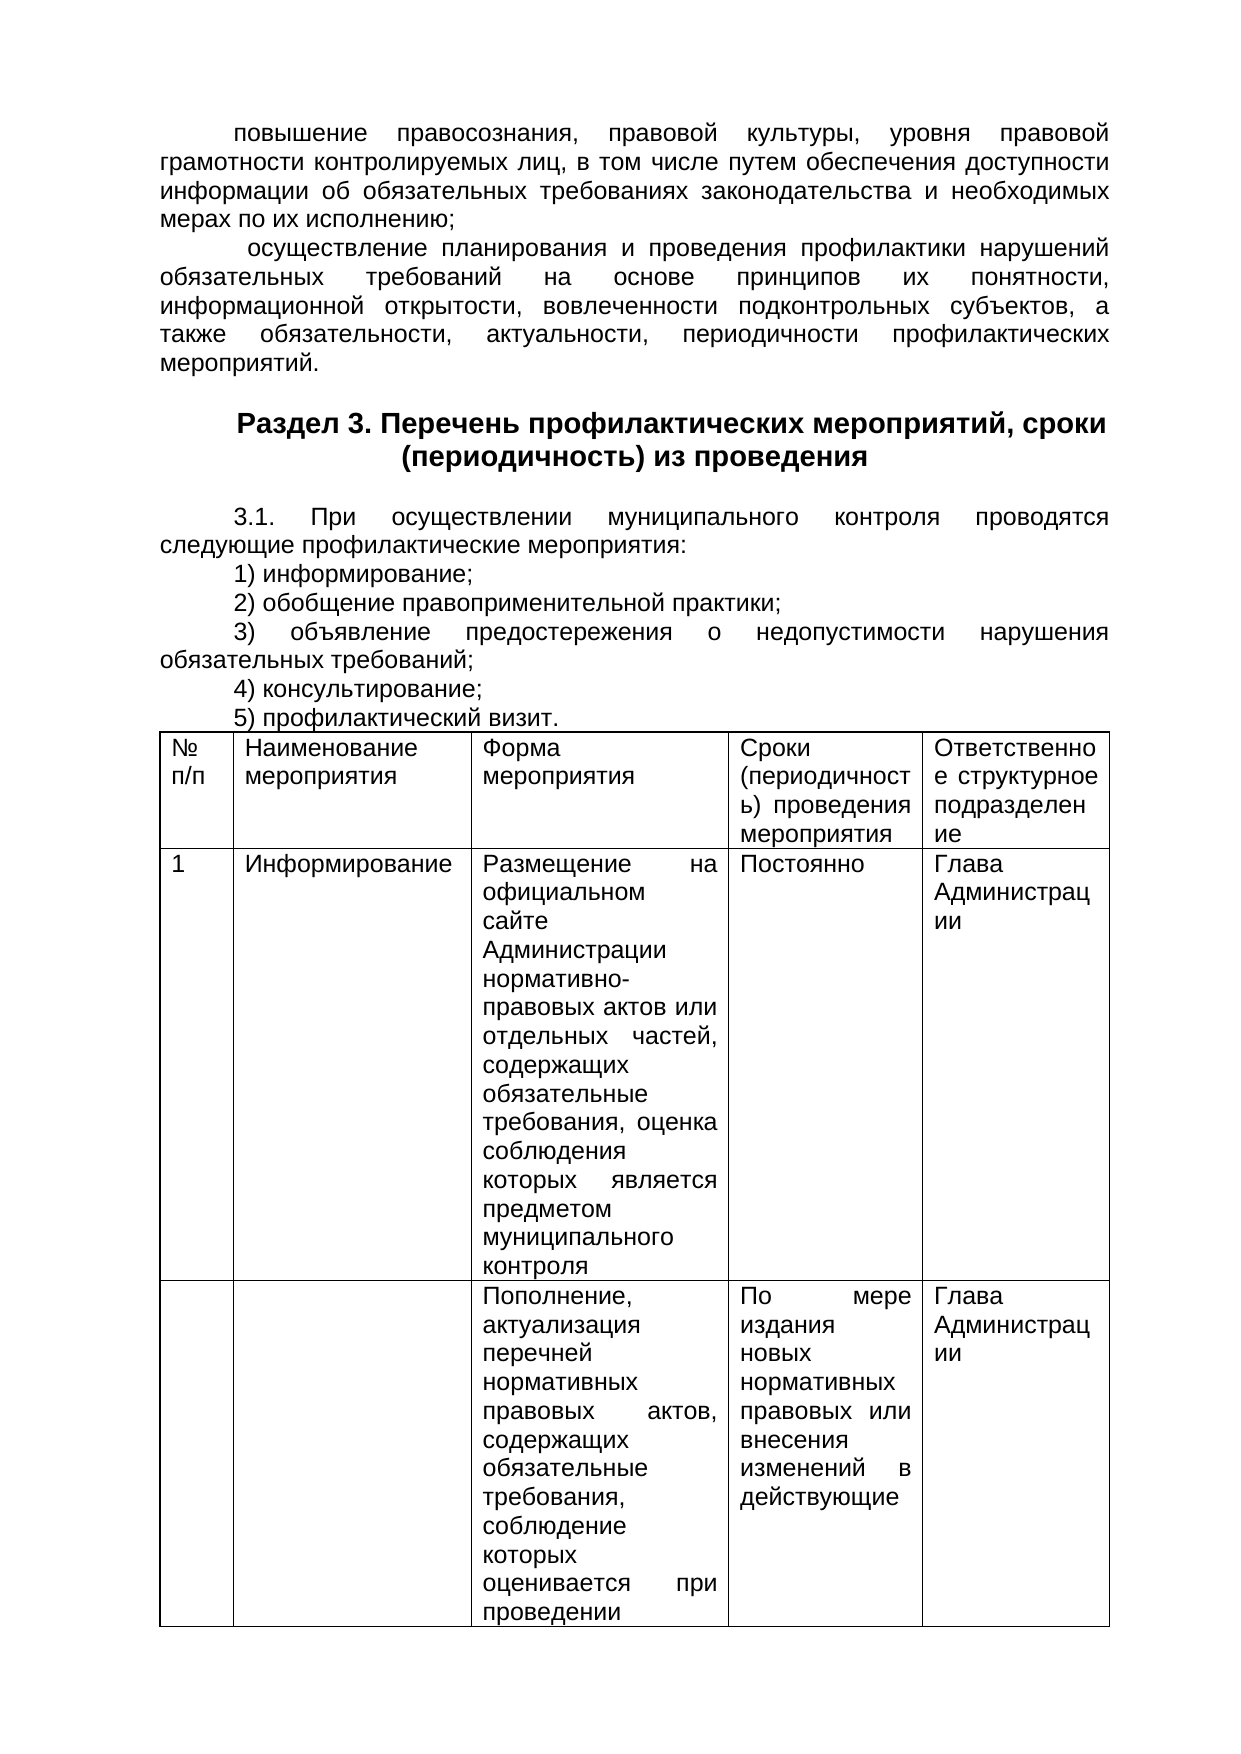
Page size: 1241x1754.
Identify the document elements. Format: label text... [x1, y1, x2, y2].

table_header Сроки (периодичность) проведения мероприятия [729, 733, 922, 847]
text Раздел 3. Перечень профилактических мероприятий, сроки (периодичность) из проведения [159, 406, 1110, 473]
text 1) информирование; [159, 559, 1110, 588]
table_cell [472, 1281, 728, 1626]
text 4) консультирование; [159, 674, 1110, 703]
table_cell Постоянно [729, 849, 922, 1280]
text 2) обобщение правоприменительной практики; [159, 588, 1110, 616]
text 3.1. При осуществлении муниципального контроля проводятся следующие профилактические мероприятия: [159, 501, 1110, 559]
table_cell Глава Администрации [923, 1281, 1109, 1626]
table_header № п/п [161, 733, 233, 847]
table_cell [729, 1281, 922, 1626]
text 3) объявление предостережения о недопустимости нарушения обязательных требований; [159, 616, 1110, 674]
table_cell Размещение на официальном сайте Администрации нормативно-правовых актов или отдельных частей, содержащих обязательные требования, оценка соблюдения которых является предметом муниципального контроля [472, 849, 728, 1280]
text осуществление планирования и проведения профилактики нарушений обязательных требований на основе принципов их понятности, информационной открытости, вовлеченности подконтрольных субъектов, а также обязательности, актуальности, периодичности профилактических мероприятий. [159, 233, 1110, 377]
table_cell 1 [161, 849, 233, 1280]
table_header Ответственное структурное подразделение [923, 733, 1109, 847]
table_header Наименование мероприятия [234, 733, 471, 847]
text повышение правосознания, правовой культуры, уровня правовой грамотности контролируемых лиц, в том числе путем обеспечения доступности информации об обязательных требованиях законодательства и необходимых мерах по их исполнению; [159, 118, 1110, 233]
table_cell Информирование [234, 849, 471, 1280]
text 5) профилактический визит. [159, 703, 1110, 731]
table_cell Глава Администрации [923, 849, 1109, 1280]
table_cell [234, 1281, 471, 1626]
table_header Форма мероприятия [472, 733, 728, 847]
table_cell [161, 1281, 233, 1626]
